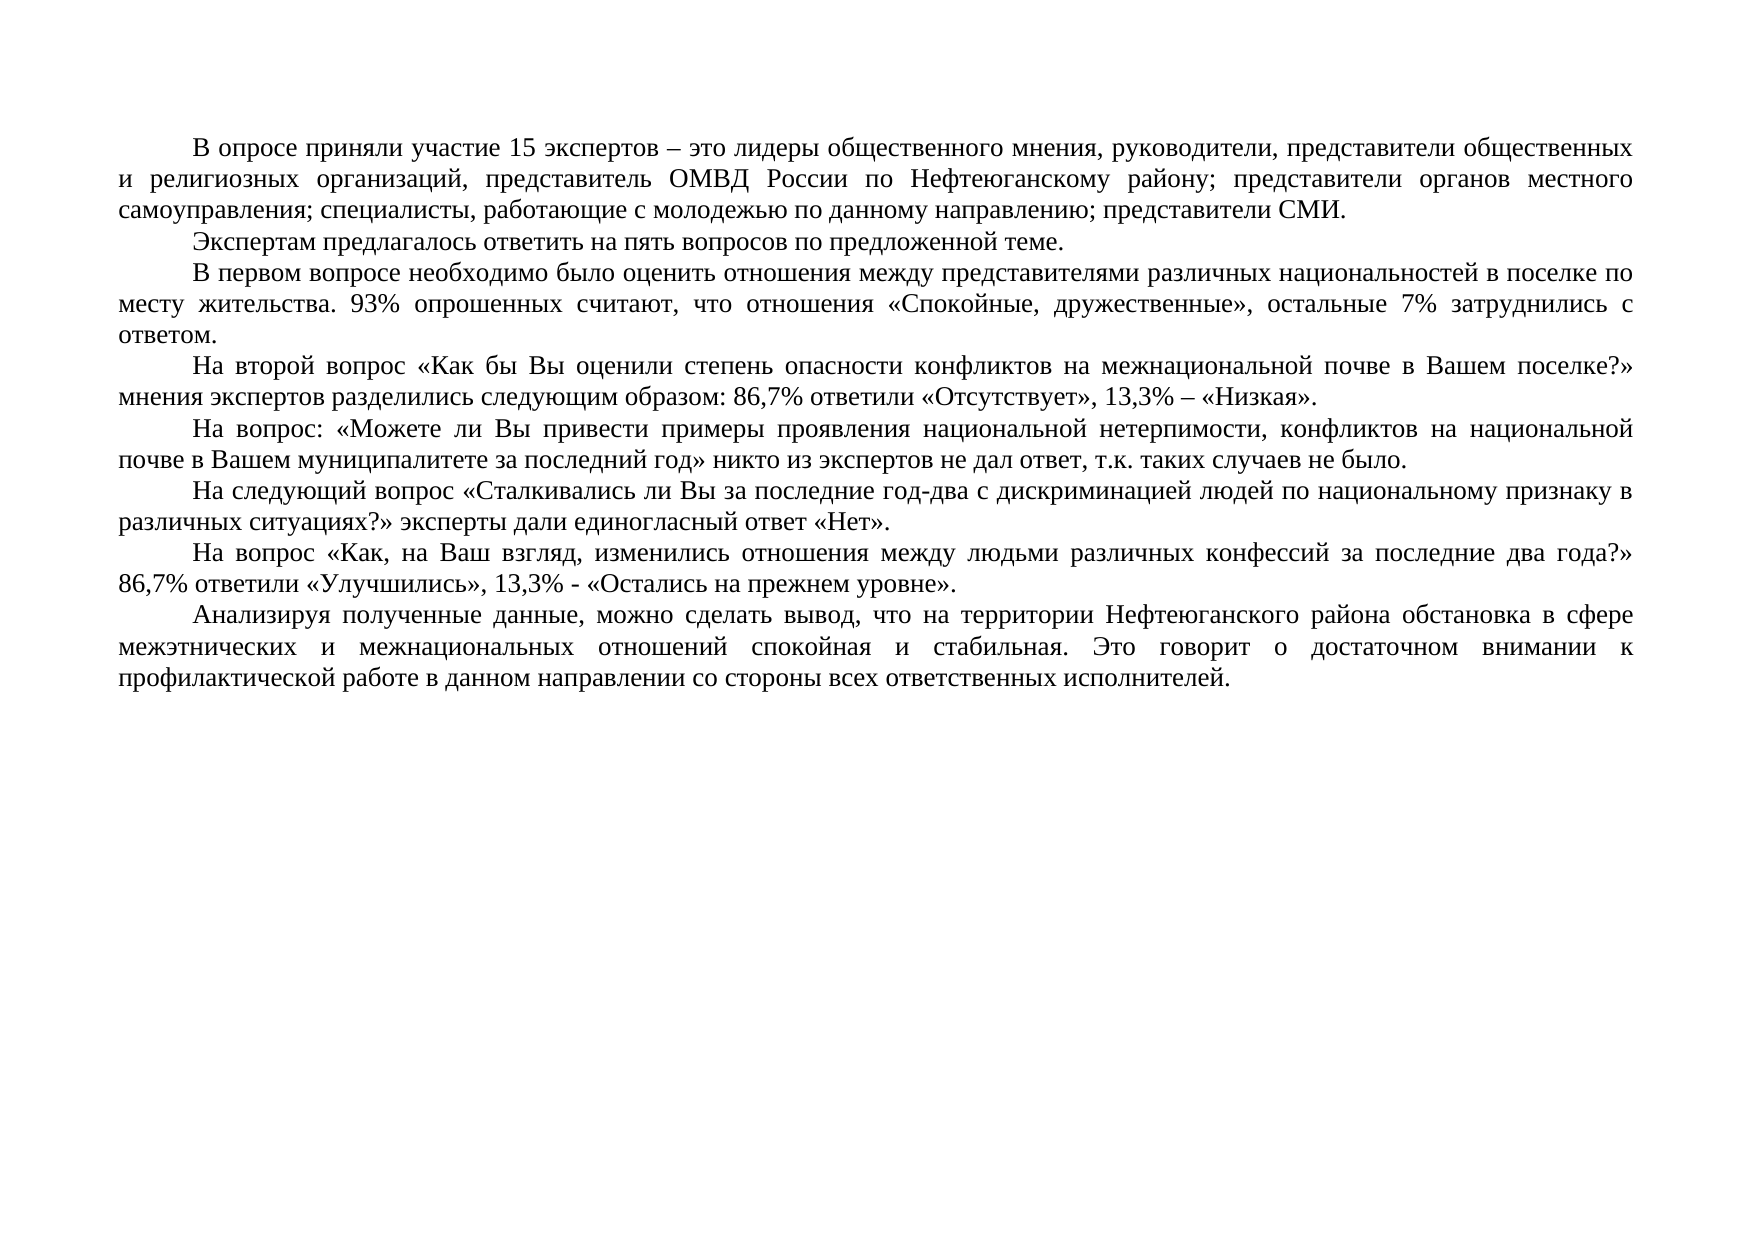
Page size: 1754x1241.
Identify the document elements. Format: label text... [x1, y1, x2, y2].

text Экспертам предлагалось ответить на пять вопросов по предложенной теме. [118, 225, 1636, 256]
text В опросе приняли участие 15 экспертов – это лидеры общественного мнения, руководители, представители общественных и религиозных организаций, представитель ОМВД России по Нефтеюганскому району; представители органов местного самоуправления; специалисты, работающие с молодежью по данному направлению; представители СМИ. [118, 131, 1636, 225]
text На второй вопрос «Как бы Вы оценили степень опасности конфликтов на межнациональной почве в Вашем поселке?» мнения экспертов разделились следующим образом: 86,7% ответили «Отсутствует», 13,3% – «Низкая». [118, 349, 1636, 412]
text В первом вопросе необходимо было оценить отношения между представителями различных национальностей в поселке по месту жительства. 93% опрошенных считают, что отношения «Спокойные, дружественные», остальные 7% затруднились с ответом. [118, 256, 1636, 349]
text На вопрос: «Можете ли Вы привести примеры проявления национальной нетерпимости, конфликтов на национальной почве в Вашем муниципалитете за последний год» никто из экспертов не дал ответ, т.к. таких случаев не было. [118, 412, 1636, 474]
text На вопрос «Как, на Ваш взгляд, изменились отношения между людьми различных конфессий за последние два года?» 86,7% ответили «Улучшились», 13,3% - «Остались на прежнем уровне». [118, 536, 1636, 598]
text Анализируя полученные данные, можно сделать вывод, что на территории Нефтеюганского района обстановка в сфере межэтнических и межнациональных отношений спокойная и стабильная. Это говорит о достаточном внимании к профилактической работе в данном направлении со стороны всех ответственных исполнителей. [118, 598, 1636, 692]
text На следующий вопрос «Сталкивались ли Вы за последние год-два с дискриминацией людей по национальному признаку в различных ситуациях?» эксперты дали единогласный ответ «Нет». [118, 474, 1636, 536]
